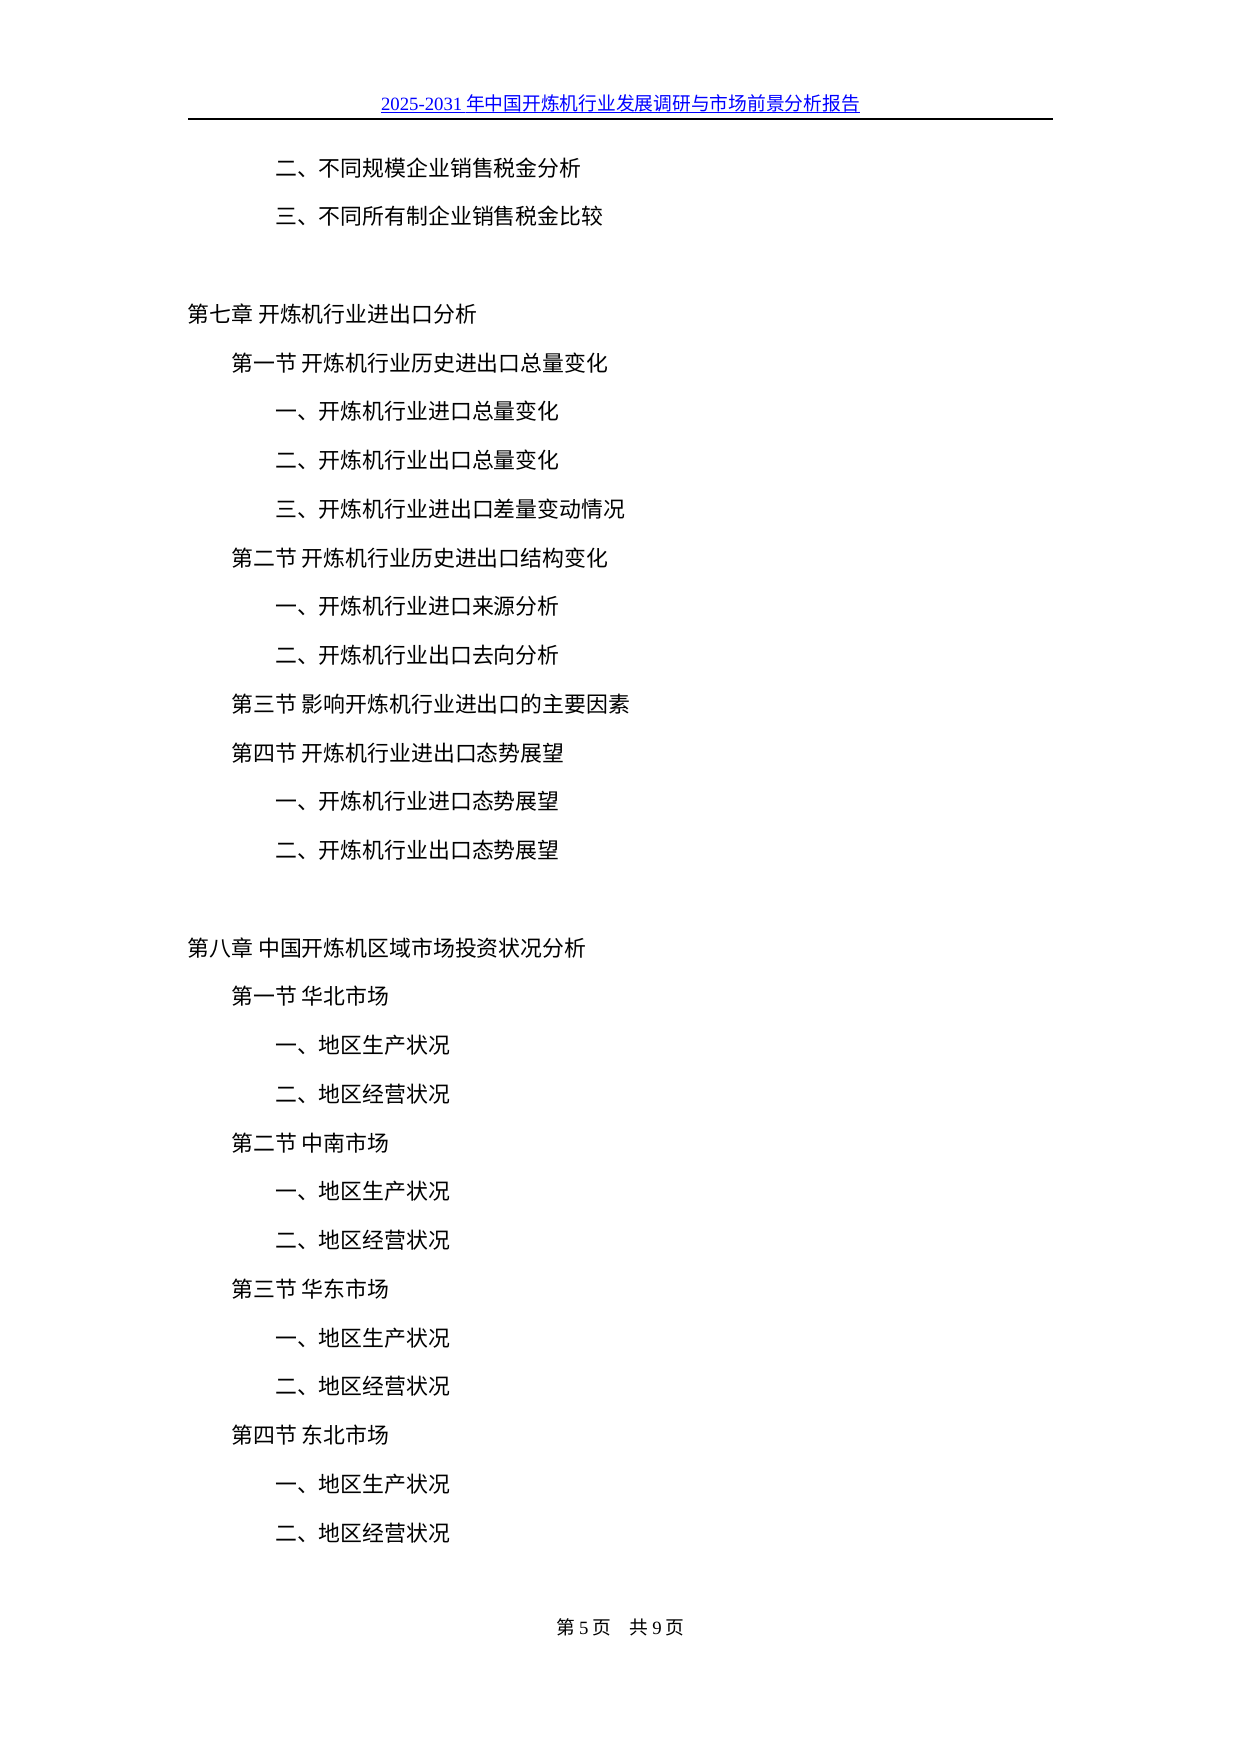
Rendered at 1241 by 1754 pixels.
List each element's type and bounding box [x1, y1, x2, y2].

text [187, 150, 1053, 1548]
